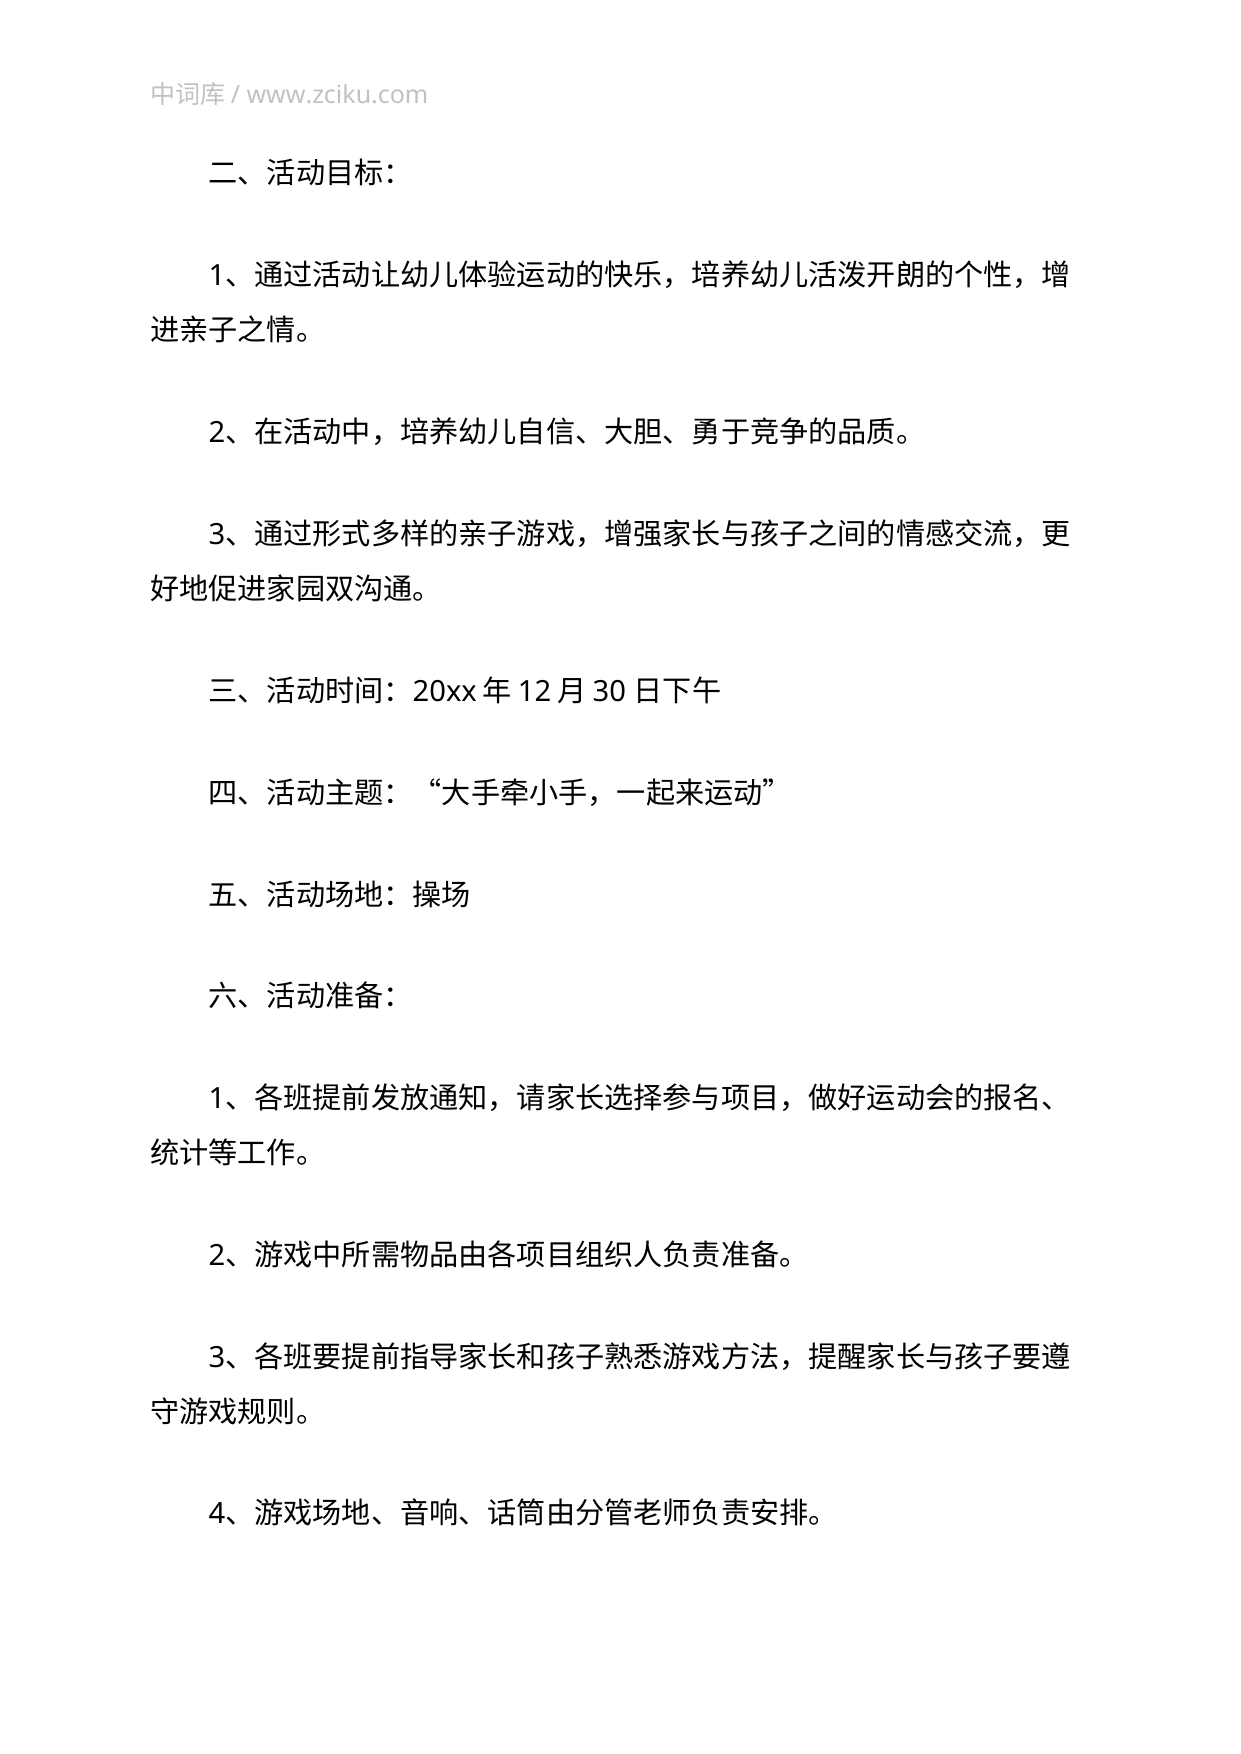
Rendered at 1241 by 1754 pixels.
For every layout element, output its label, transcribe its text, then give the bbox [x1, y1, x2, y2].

text 三、活动时间：20xx年12月 30 日下午 [150, 667, 1090, 710]
text 1、通过活动让幼儿体验运动的快乐，培养幼儿活泼开朗的个性，增进亲子之情。 [150, 252, 1090, 349]
text 3、各班要提前指导家长和孩子熟悉游戏方法，提醒家长与孩子要遵守游戏规则。 [150, 1333, 1090, 1431]
text 五、活动场地：操场 [150, 871, 1090, 913]
text 二、活动目标： [150, 150, 1090, 192]
text 2、在活动中，培养幼儿自信、大胆、勇于竞争的品质。 [150, 408, 1090, 451]
text 四、活动主题：“大手牵小手，一起来运动” [150, 769, 1090, 812]
text 2、游戏中所需物品由各项目组织人负责准备。 [150, 1231, 1090, 1274]
text 六、活动准备： [150, 973, 1090, 1015]
text 4、游戏场地、音响、话筒由分管老师负责安排。 [150, 1490, 1090, 1532]
text 1、各班提前发放通知，请家长选择参与项目，做好运动会的报名、统计等工作。 [150, 1074, 1090, 1172]
text 3、通过形式多样的亲子游戏，增强家长与孩子之间的情感交流，更好地促进家园双沟通。 [150, 511, 1090, 608]
